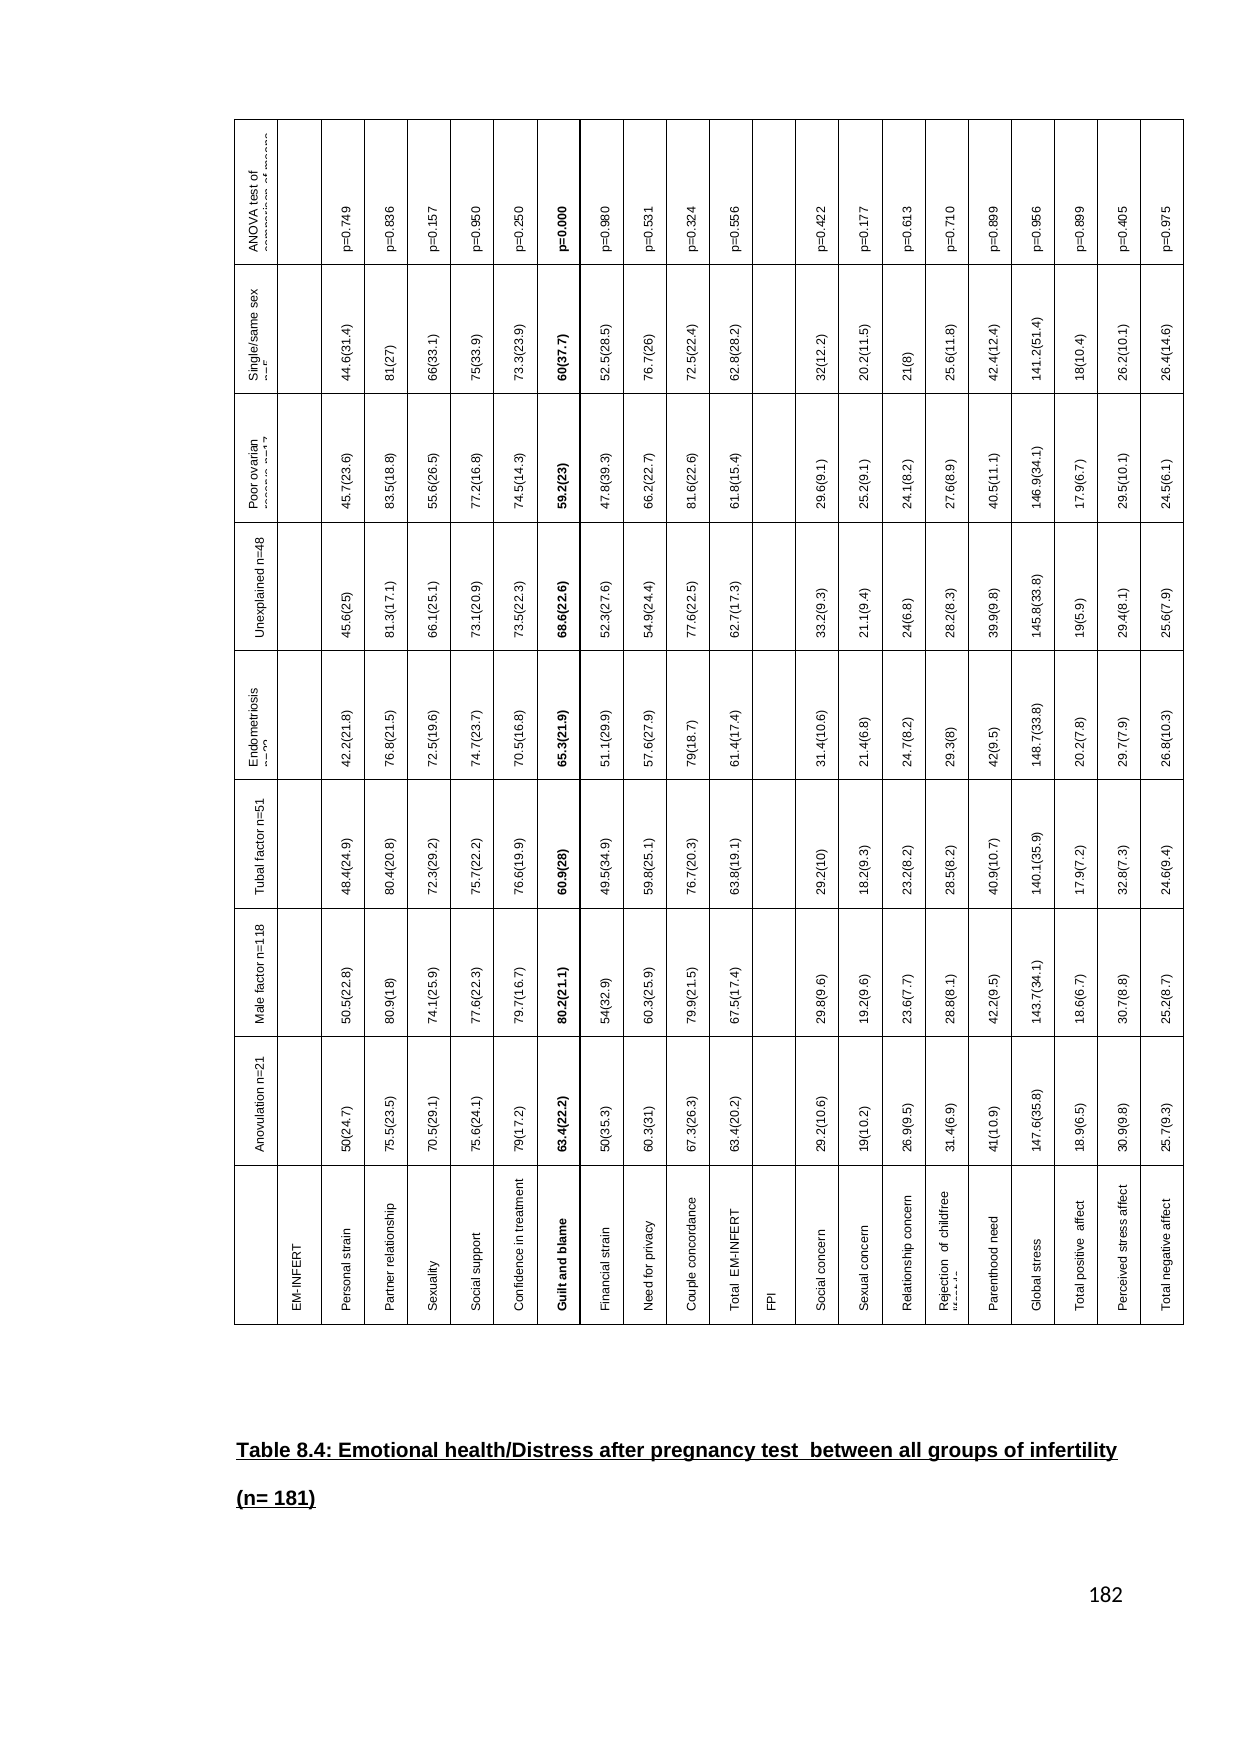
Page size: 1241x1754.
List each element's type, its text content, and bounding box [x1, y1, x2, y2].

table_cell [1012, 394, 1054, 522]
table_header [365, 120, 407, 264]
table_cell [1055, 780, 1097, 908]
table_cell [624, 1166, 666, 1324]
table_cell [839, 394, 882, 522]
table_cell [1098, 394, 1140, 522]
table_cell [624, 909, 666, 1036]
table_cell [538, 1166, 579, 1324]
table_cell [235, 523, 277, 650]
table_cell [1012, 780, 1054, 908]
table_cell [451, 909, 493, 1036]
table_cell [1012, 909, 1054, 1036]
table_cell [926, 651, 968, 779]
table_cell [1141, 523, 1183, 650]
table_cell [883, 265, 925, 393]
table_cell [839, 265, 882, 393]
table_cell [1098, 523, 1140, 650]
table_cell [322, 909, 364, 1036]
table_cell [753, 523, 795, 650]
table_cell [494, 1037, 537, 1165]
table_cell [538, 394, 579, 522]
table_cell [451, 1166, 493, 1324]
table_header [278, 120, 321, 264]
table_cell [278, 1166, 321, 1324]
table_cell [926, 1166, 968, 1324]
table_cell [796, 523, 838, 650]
text Table 8.4: Emotional health/Distress after pregnancy test between all groups of infertility (n= 181) [236, 1438, 1123, 1510]
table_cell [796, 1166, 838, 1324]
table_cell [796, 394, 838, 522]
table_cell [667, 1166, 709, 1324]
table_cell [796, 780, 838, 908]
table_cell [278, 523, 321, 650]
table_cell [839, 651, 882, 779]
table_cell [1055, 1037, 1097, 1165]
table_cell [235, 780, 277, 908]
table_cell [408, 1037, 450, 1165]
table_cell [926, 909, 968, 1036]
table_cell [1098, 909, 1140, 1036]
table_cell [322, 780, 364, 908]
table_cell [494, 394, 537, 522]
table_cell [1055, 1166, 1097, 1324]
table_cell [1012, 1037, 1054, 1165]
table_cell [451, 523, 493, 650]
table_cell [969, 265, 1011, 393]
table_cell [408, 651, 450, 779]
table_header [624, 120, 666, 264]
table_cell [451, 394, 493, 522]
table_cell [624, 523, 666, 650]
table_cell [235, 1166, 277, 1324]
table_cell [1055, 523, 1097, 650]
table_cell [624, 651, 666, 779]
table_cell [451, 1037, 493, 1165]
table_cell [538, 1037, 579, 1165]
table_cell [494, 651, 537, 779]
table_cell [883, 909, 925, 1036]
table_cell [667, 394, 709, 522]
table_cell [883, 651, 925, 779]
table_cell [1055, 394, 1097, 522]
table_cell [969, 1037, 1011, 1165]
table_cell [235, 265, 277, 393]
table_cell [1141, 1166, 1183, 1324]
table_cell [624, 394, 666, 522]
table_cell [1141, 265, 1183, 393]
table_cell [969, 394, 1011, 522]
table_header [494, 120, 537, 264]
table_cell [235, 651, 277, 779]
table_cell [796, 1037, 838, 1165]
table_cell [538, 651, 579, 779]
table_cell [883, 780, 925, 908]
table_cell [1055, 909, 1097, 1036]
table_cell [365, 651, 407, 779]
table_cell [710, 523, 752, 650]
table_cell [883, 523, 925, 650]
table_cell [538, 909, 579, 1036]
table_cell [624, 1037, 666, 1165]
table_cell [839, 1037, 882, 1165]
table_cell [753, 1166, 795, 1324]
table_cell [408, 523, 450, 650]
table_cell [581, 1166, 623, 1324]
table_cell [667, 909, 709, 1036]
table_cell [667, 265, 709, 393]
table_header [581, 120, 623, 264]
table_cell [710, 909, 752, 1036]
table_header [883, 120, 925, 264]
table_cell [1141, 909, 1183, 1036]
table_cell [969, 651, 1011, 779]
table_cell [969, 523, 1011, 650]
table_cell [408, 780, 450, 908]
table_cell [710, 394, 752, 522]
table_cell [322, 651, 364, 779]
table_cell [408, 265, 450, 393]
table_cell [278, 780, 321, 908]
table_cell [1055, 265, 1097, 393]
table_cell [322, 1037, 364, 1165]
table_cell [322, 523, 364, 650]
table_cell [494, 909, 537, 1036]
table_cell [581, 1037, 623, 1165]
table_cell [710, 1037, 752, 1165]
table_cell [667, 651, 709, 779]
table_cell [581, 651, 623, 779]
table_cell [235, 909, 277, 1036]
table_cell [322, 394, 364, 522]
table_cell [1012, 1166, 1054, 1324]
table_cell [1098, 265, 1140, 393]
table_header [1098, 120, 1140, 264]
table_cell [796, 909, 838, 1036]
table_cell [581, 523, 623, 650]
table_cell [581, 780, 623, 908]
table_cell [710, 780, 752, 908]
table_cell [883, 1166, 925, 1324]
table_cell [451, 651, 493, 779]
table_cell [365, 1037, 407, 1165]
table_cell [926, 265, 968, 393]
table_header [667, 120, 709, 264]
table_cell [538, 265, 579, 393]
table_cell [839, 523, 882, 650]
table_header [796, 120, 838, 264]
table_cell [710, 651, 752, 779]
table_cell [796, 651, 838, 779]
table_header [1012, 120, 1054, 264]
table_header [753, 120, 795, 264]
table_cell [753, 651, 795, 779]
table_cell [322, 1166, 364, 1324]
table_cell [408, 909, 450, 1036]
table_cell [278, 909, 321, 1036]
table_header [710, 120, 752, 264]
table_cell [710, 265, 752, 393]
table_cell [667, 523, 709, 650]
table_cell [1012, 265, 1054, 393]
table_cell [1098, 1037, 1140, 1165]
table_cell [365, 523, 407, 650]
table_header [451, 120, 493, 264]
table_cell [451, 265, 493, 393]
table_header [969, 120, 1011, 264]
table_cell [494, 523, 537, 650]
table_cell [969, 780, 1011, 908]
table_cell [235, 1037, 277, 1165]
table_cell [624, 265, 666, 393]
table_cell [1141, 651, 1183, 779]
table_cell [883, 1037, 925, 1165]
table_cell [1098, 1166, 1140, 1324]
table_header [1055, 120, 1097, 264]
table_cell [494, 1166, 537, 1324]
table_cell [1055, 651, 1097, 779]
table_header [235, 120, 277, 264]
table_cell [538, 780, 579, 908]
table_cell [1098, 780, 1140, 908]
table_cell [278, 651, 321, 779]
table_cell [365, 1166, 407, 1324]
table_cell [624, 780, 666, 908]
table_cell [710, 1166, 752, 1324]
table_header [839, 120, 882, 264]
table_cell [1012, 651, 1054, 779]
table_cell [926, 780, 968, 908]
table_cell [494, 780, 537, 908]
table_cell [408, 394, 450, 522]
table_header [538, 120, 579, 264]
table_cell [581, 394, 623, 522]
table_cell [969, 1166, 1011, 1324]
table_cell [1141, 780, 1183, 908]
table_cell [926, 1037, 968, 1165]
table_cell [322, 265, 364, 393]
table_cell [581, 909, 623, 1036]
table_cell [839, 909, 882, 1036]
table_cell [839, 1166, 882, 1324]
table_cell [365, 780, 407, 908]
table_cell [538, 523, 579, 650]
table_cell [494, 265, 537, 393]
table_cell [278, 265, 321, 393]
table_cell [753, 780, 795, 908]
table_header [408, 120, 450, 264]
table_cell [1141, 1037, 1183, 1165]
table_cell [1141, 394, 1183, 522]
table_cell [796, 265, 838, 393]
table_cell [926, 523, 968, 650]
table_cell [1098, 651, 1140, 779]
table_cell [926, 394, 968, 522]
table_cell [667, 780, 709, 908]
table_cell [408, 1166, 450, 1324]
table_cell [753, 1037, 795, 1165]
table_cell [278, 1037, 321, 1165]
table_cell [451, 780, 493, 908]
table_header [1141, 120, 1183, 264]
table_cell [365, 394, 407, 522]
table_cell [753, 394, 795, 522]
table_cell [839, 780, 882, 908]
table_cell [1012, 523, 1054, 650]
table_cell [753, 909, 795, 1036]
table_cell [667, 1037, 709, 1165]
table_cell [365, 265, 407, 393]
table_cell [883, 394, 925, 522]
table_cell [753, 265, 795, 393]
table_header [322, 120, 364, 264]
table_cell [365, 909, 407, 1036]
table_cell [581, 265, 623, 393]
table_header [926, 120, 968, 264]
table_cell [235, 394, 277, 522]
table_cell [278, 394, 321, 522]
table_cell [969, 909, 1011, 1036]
